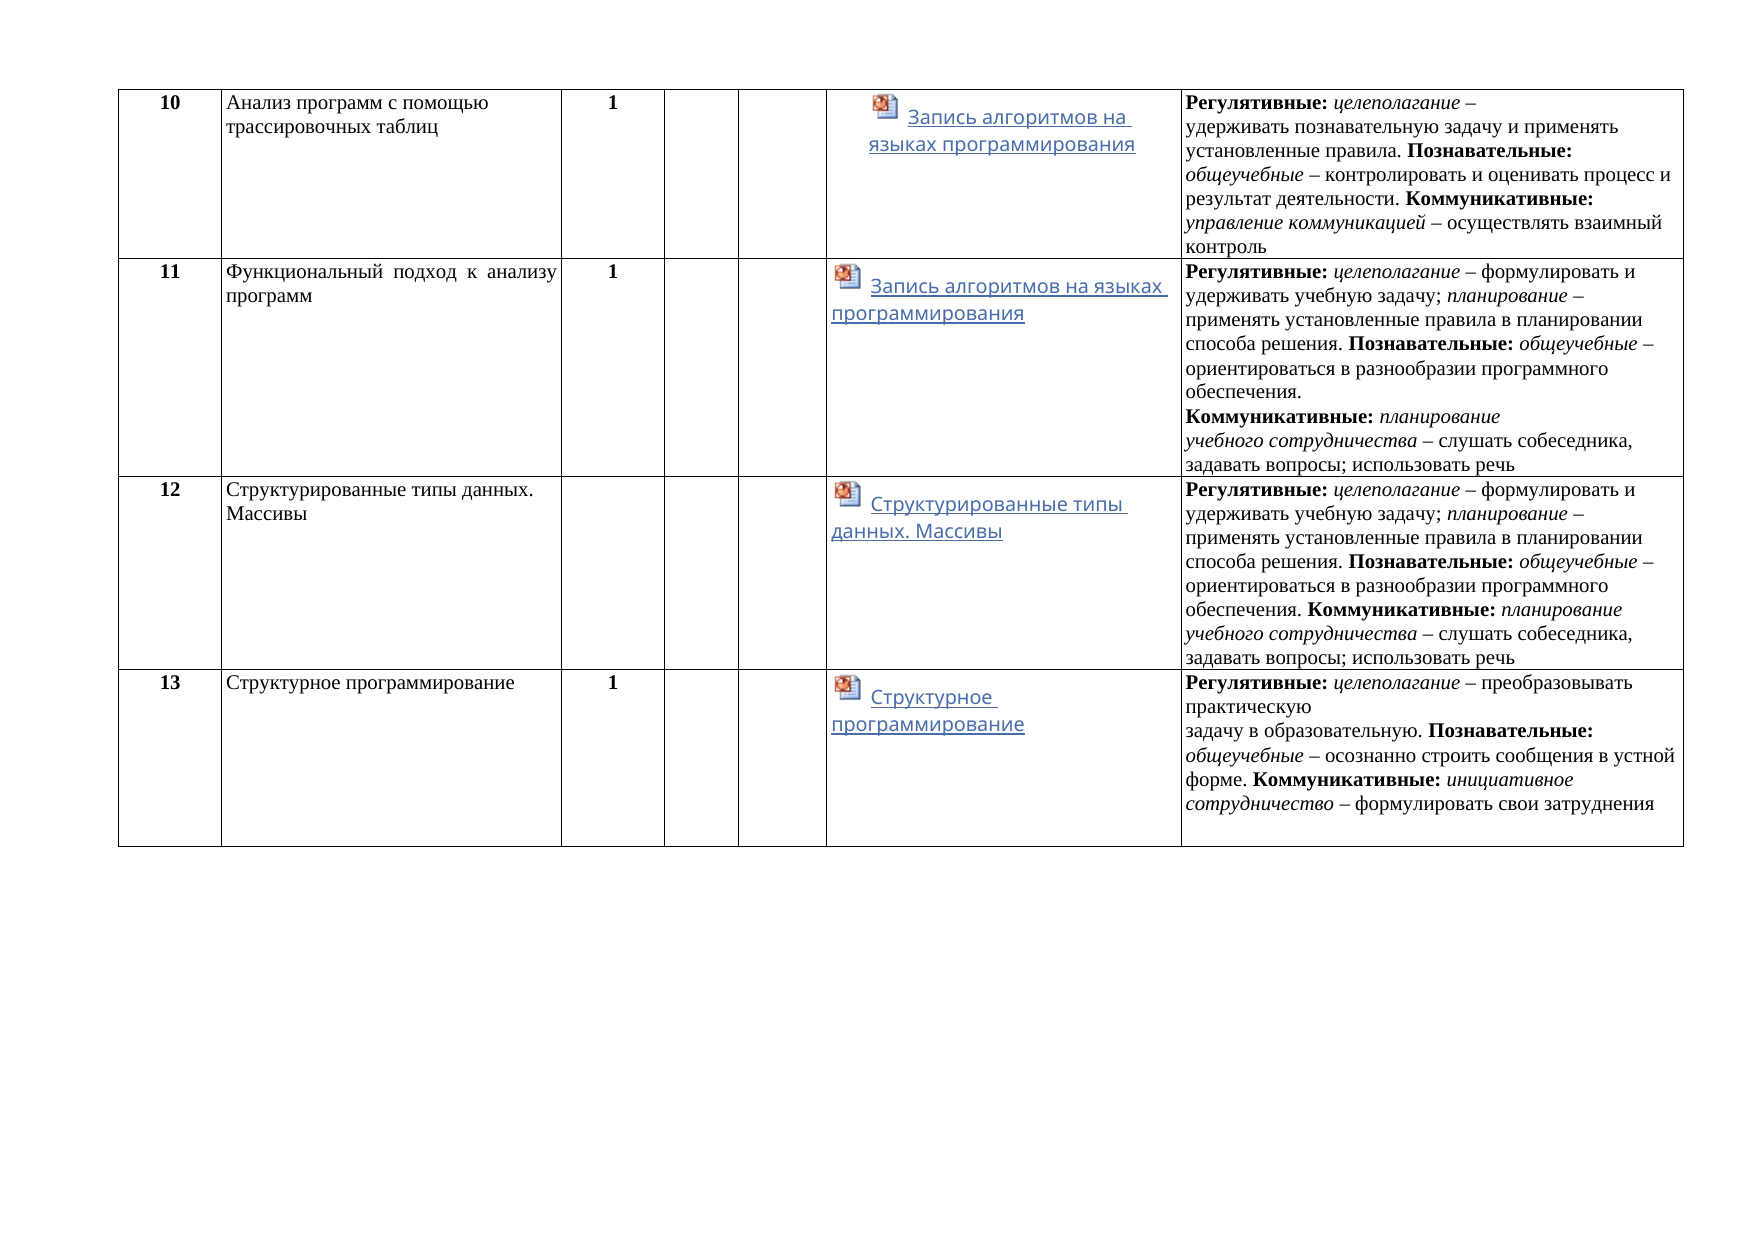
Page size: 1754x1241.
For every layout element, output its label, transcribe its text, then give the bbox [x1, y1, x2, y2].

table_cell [827, 90, 1181, 258]
table_cell 1 [562, 670, 664, 846]
table_cell Регулятивные: целеполагание – преобразовывать практическую задачу в образовательную. Познавательные: общеучебные – осознанно строить сообщения в устной форме. Коммуникативные: инициативное сотрудничество – формулировать свои затруднения [1182, 670, 1683, 846]
table_cell Регулятивные: целеполагание – формулировать и удерживать учебную задачу; планирование – применять установленные правила в планировании способа решения. Познавательные: общеучебные – ориентироваться в разнообразии программного обеспечения. Коммуникативные: планирование учебного сотрудничества – слушать собеседника, задавать вопросы; использовать речь [1182, 477, 1683, 669]
table_cell 11 [119, 259, 221, 476]
table_cell Анализ программ с помощью трассировочных таблиц [222, 90, 561, 258]
table_cell 1 [562, 259, 664, 476]
table_cell [562, 477, 664, 669]
table_cell Запись алгоритмов на языках программирования [827, 259, 1181, 476]
picture [831, 670, 866, 705]
table_cell [665, 670, 738, 846]
table_cell [739, 90, 826, 258]
picture [831, 259, 866, 294]
table_cell Структурированные типы данных. Массивы [827, 477, 1181, 669]
table_cell Регулятивные: целеполагание – удерживать познавательную задачу и применять установленные правила. Познавательные: общеучебные – контролировать и оценивать процесс и результат деятельности. Коммуникативные: управление коммуникацией – осуществлять взаимный контроль [1182, 90, 1683, 258]
table_cell 1 [562, 90, 664, 258]
table_cell Функциональный подход к анализу программ [222, 259, 561, 476]
picture [868, 89, 903, 124]
table_cell [739, 259, 826, 476]
table_cell [665, 90, 738, 258]
table_cell 10 [119, 90, 221, 258]
table_cell Структурное программирование [827, 670, 1181, 846]
table_cell 13 [119, 670, 221, 846]
table_cell Структурное программирование [222, 670, 561, 846]
table_cell [739, 477, 826, 669]
table_cell Регулятивные: целеполагание – формулировать и удерживать учебную задачу; планирование – применять установленные правила в планировании способа решения. Познавательные: общеучебные – ориентироваться в разнообразии программного обеспечения. Коммуникативные: планирование учебного сотрудничества – слушать собеседника, задавать вопросы; использовать речь [1182, 259, 1683, 476]
picture [831, 476, 866, 512]
table_cell [665, 259, 738, 476]
table_cell 12 [119, 477, 221, 669]
table_cell [665, 477, 738, 669]
table_cell Структурированные типы данных. Массивы [222, 477, 561, 669]
table_cell [739, 670, 826, 846]
